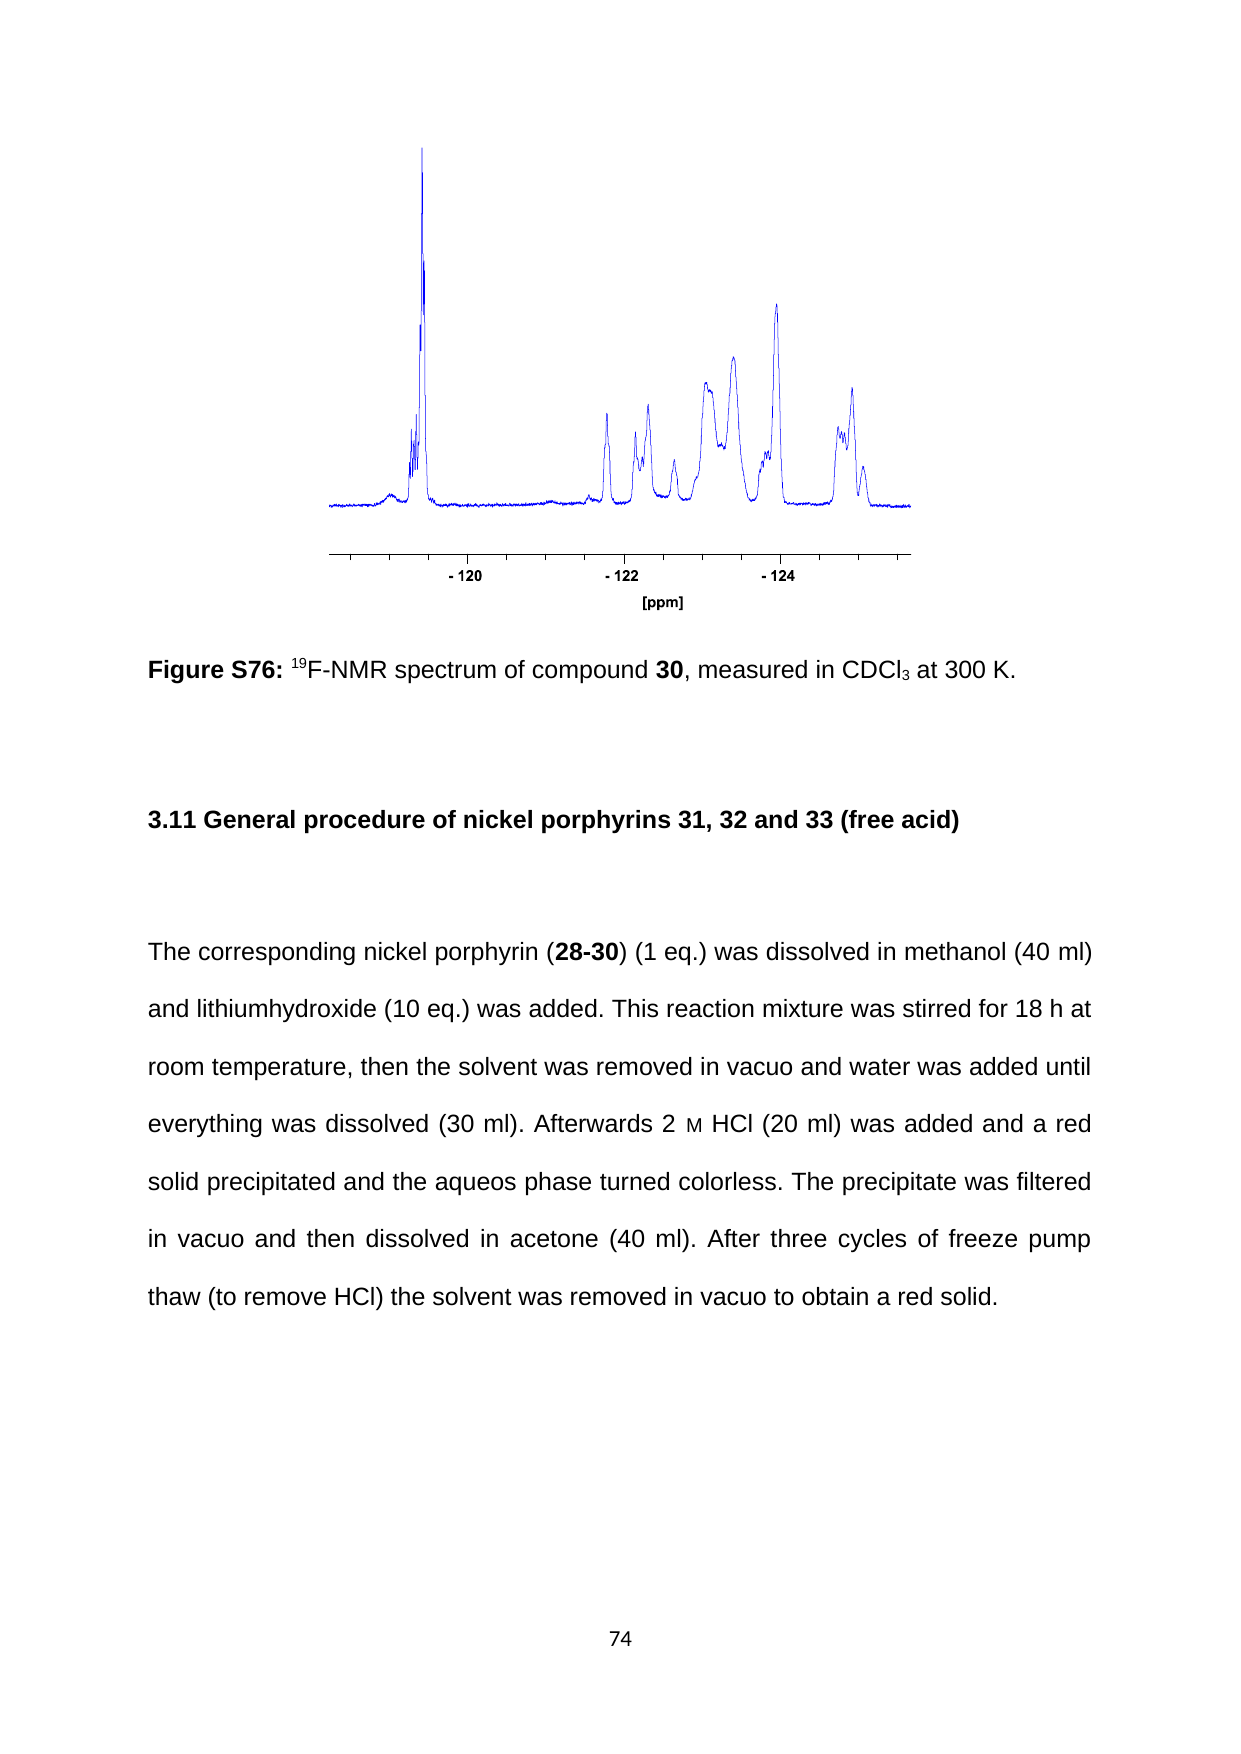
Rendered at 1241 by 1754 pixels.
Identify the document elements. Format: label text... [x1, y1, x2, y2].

text The corresponding nickel porphyrin (28-30) (1 eq.) was dissolved in methanol (40 ml) and lithiumhydroxide (10 eq.) was added. This reaction mixture was stirred for 18 h at room temperature, then the solvent was removed in vacuo and water was added until everything was dissolved (30 ml). Afterwards 2 m HCl (20 ml) was added and a red solid precipitated and the aqueos phase turned colorless. The precipitate was filtered in vacuo and then dissolved in acetone (40 ml). After three cycles of freeze pump thaw (to remove HCl) the solvent was removed in vacuo to obtain a red solid. [148, 937, 1093, 1310]
subtitle 3.11 General procedure of nickel porphyrins 31, 32 and 33 (free acid) [148, 805, 1093, 834]
text Figure S76: 19F-NMR spectrum of compound 30, measured in CDCl3 at 300 K. [291, 655, 1093, 683]
